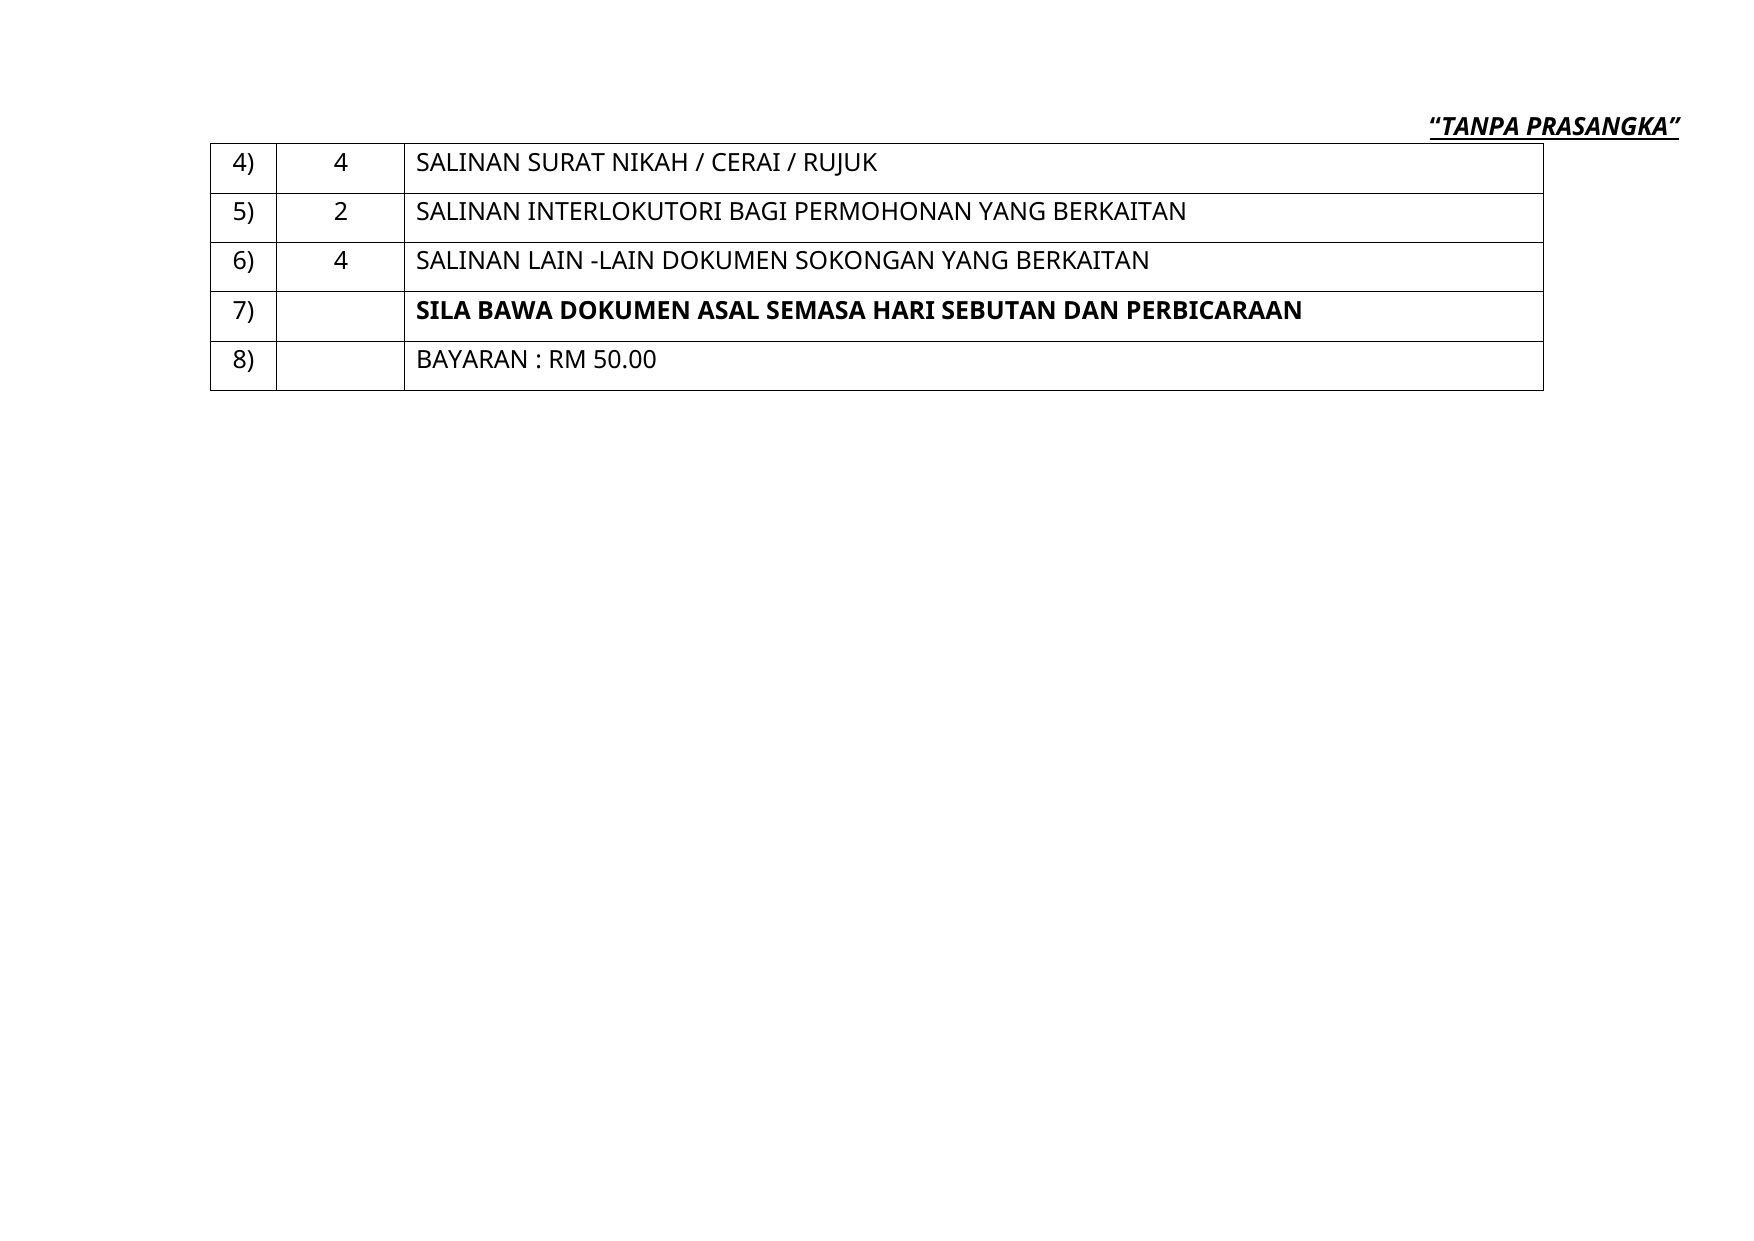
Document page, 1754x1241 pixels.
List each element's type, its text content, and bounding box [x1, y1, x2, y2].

table_cell SALINAN INTERLOKUTORI BAGI PERMOHONAN YANG BERKAITAN [405, 194, 1543, 242]
table_cell [277, 342, 404, 390]
table_cell 4 [277, 243, 404, 291]
table_cell 4) [211, 144, 276, 192]
table_cell 8) [211, 342, 276, 390]
table_cell [277, 292, 404, 341]
table_cell 5) [211, 194, 276, 242]
table_cell 7) [211, 292, 276, 341]
table_cell BAYARAN : RM 50.00 [405, 342, 1543, 390]
table_cell SILA BAWA DOKUMEN ASAL SEMASA HARI SEBUTAN DAN PERBICARAAN [405, 292, 1543, 341]
table_cell 4 [277, 144, 404, 192]
table_cell 2 [277, 194, 404, 242]
table_cell SALINAN LAIN -LAIN DOKUMEN SOKONGAN YANG BERKAITAN [405, 243, 1543, 291]
table_cell 6) [211, 243, 276, 291]
table_cell SALINAN SURAT NIKAH / CERAI / RUJUK [405, 144, 1543, 192]
